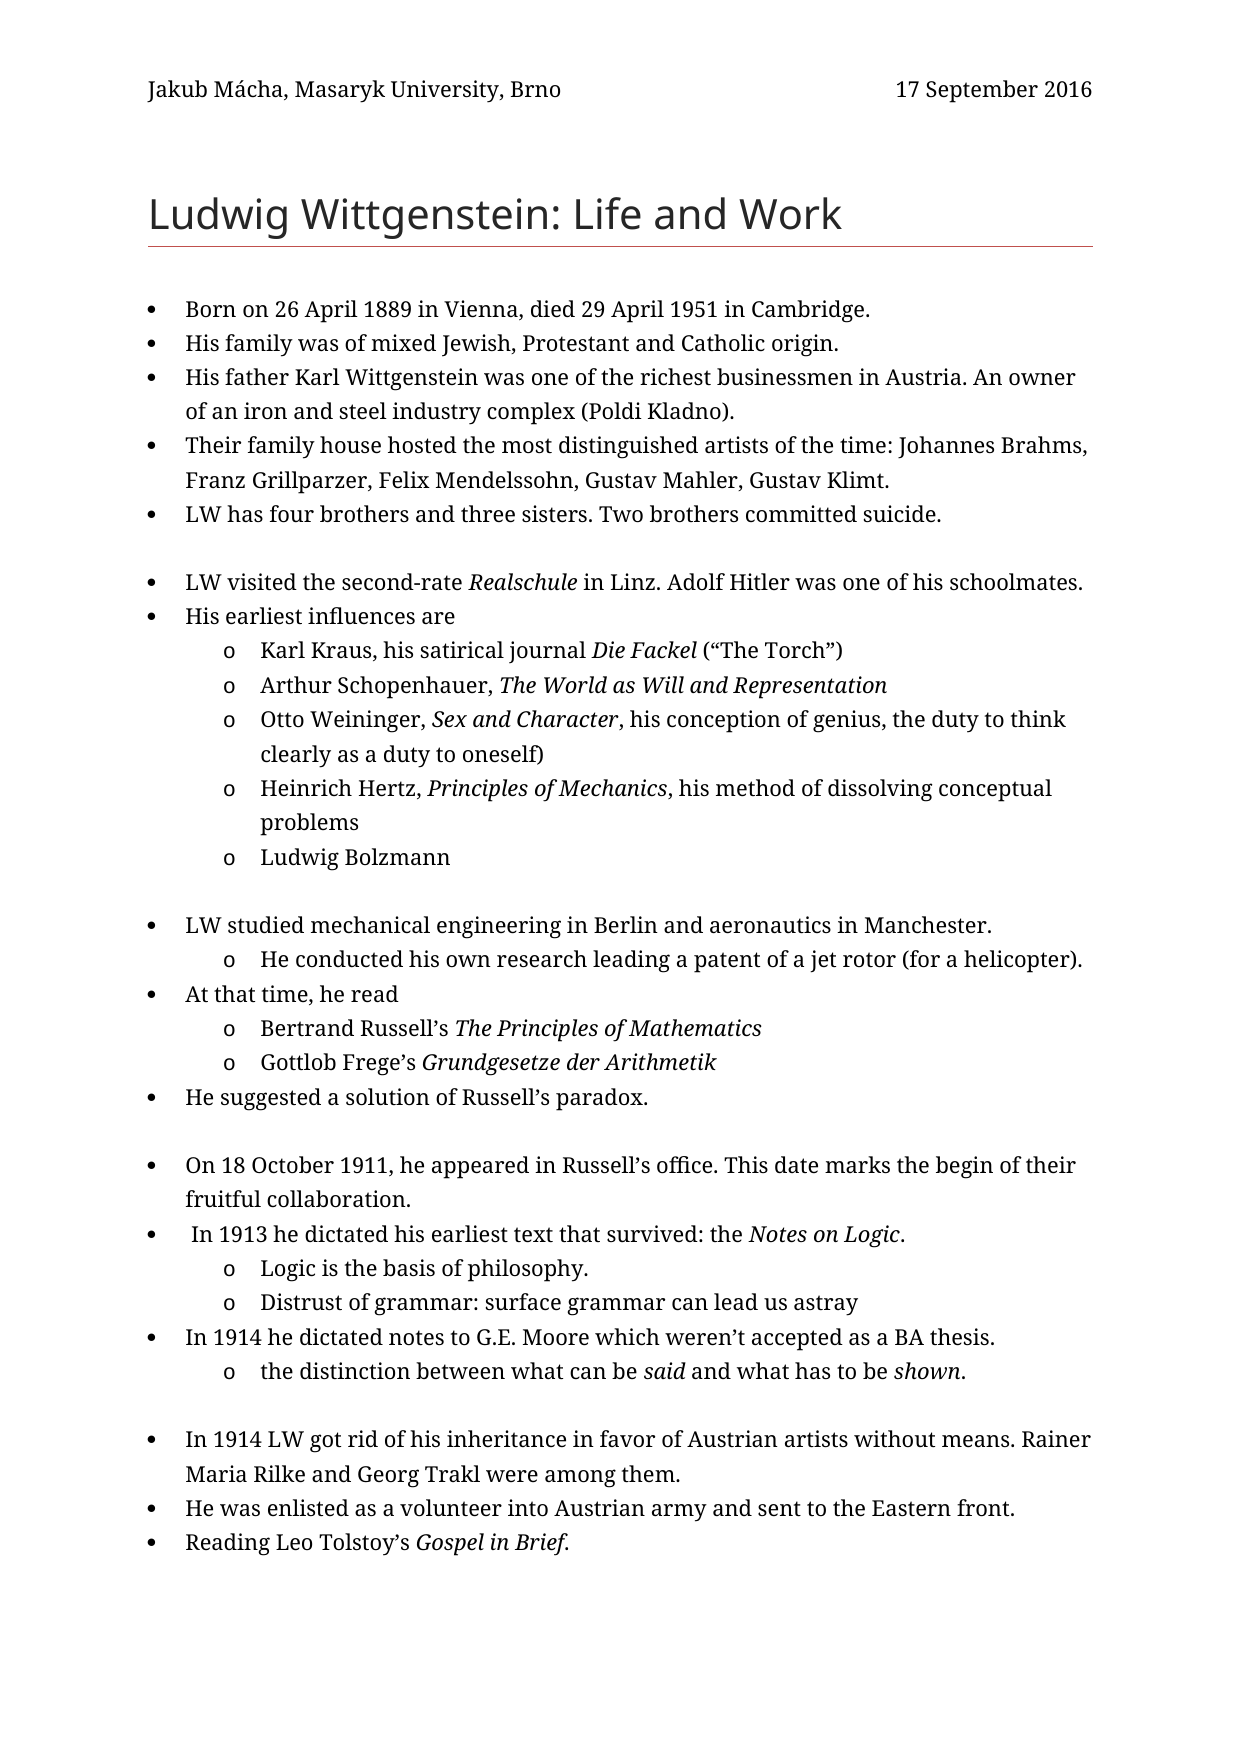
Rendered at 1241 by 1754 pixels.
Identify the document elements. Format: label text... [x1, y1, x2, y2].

list He conducted his own research leading a patent of a jet rotor (for a helicopter). [223, 944, 1093, 974]
list LW has four brothers and three sisters. Two brothers committed suicide. [148, 499, 1093, 528]
list On 18 October 1911, he appeared in Russell’s office. This date marks the begin of their fruitful collaboration. [148, 1150, 1093, 1214]
list He was enlisted as a volunteer into Austrian army and sent to the Eastern front. [148, 1493, 1093, 1523]
list LW visited the second-rate Realschule in Linz. Adolf Hitler was one of his schoolmates. [148, 567, 1093, 597]
list His earliest influences are [148, 601, 1093, 631]
list His father Karl Wittgenstein was one of the richest businessmen in Austria. An owner of an iron and steel industry complex (Poldi Kladno). [148, 362, 1093, 426]
list the distinction between what can be said and what has to be shown. [223, 1356, 1093, 1386]
list Their family house hosted the most distinguished artists of the time: Johannes Brahms, Franz Grillparzer, Felix Mendelssohn, Gustav Mahler, Gustav Klimt. [148, 430, 1093, 494]
list In 1913 he dictated his earliest text that survived: the Notes on Logic. [148, 1218, 1093, 1248]
list Born on 26 April 1889 in Vienna, died 29 April 1951 in Cambridge. [148, 294, 1093, 323]
list His family was of mixed Jewish, Protestant and Catholic origin. [148, 328, 1093, 358]
list Distrust of grammar: surface grammar can lead us astray [223, 1287, 1093, 1317]
list He suggested a solution of Russell’s paradox. [148, 1082, 1093, 1112]
list Arthur Schopenhauer, The World as Will and Representation [223, 670, 1093, 700]
list At that time, he read [148, 979, 1093, 1008]
list Bertrand Russell’s The Principles of Mathematics [223, 1013, 1093, 1043]
list Heinrich Hertz, Principles of Mechanics, his method of dissolving conceptual problems [223, 773, 1093, 837]
list Karl Kraus, his satirical journal Die Fackel (“The Torch”) [223, 635, 1093, 665]
list LW studied mechanical engineering in Berlin and aeronautics in Manchester. [148, 910, 1093, 940]
list Gottlob Frege’s Grundgesetze der Arithmetik [223, 1047, 1093, 1077]
list Ludwig Bolzmann [223, 841, 1093, 871]
list Logic is the basis of philosophy. [223, 1253, 1093, 1283]
list Reading Leo Tolstoy’s Gospel in Brief. [148, 1527, 1093, 1557]
subtitle Ludwig Wittgenstein: Life and Work [148, 185, 1093, 246]
list In 1914 he dictated notes to G.E. Moore which weren’t accepted as a BA thesis. [148, 1322, 1093, 1351]
list In 1914 LW got rid of his inheritance in favor of Austrian artists without means. Rainer Maria Rilke and Georg Trakl were among them. [148, 1424, 1093, 1488]
list Otto Weininger, Sex and Character, his conception of genius, the duty to think clearly as a duty to oneself) [223, 704, 1093, 768]
